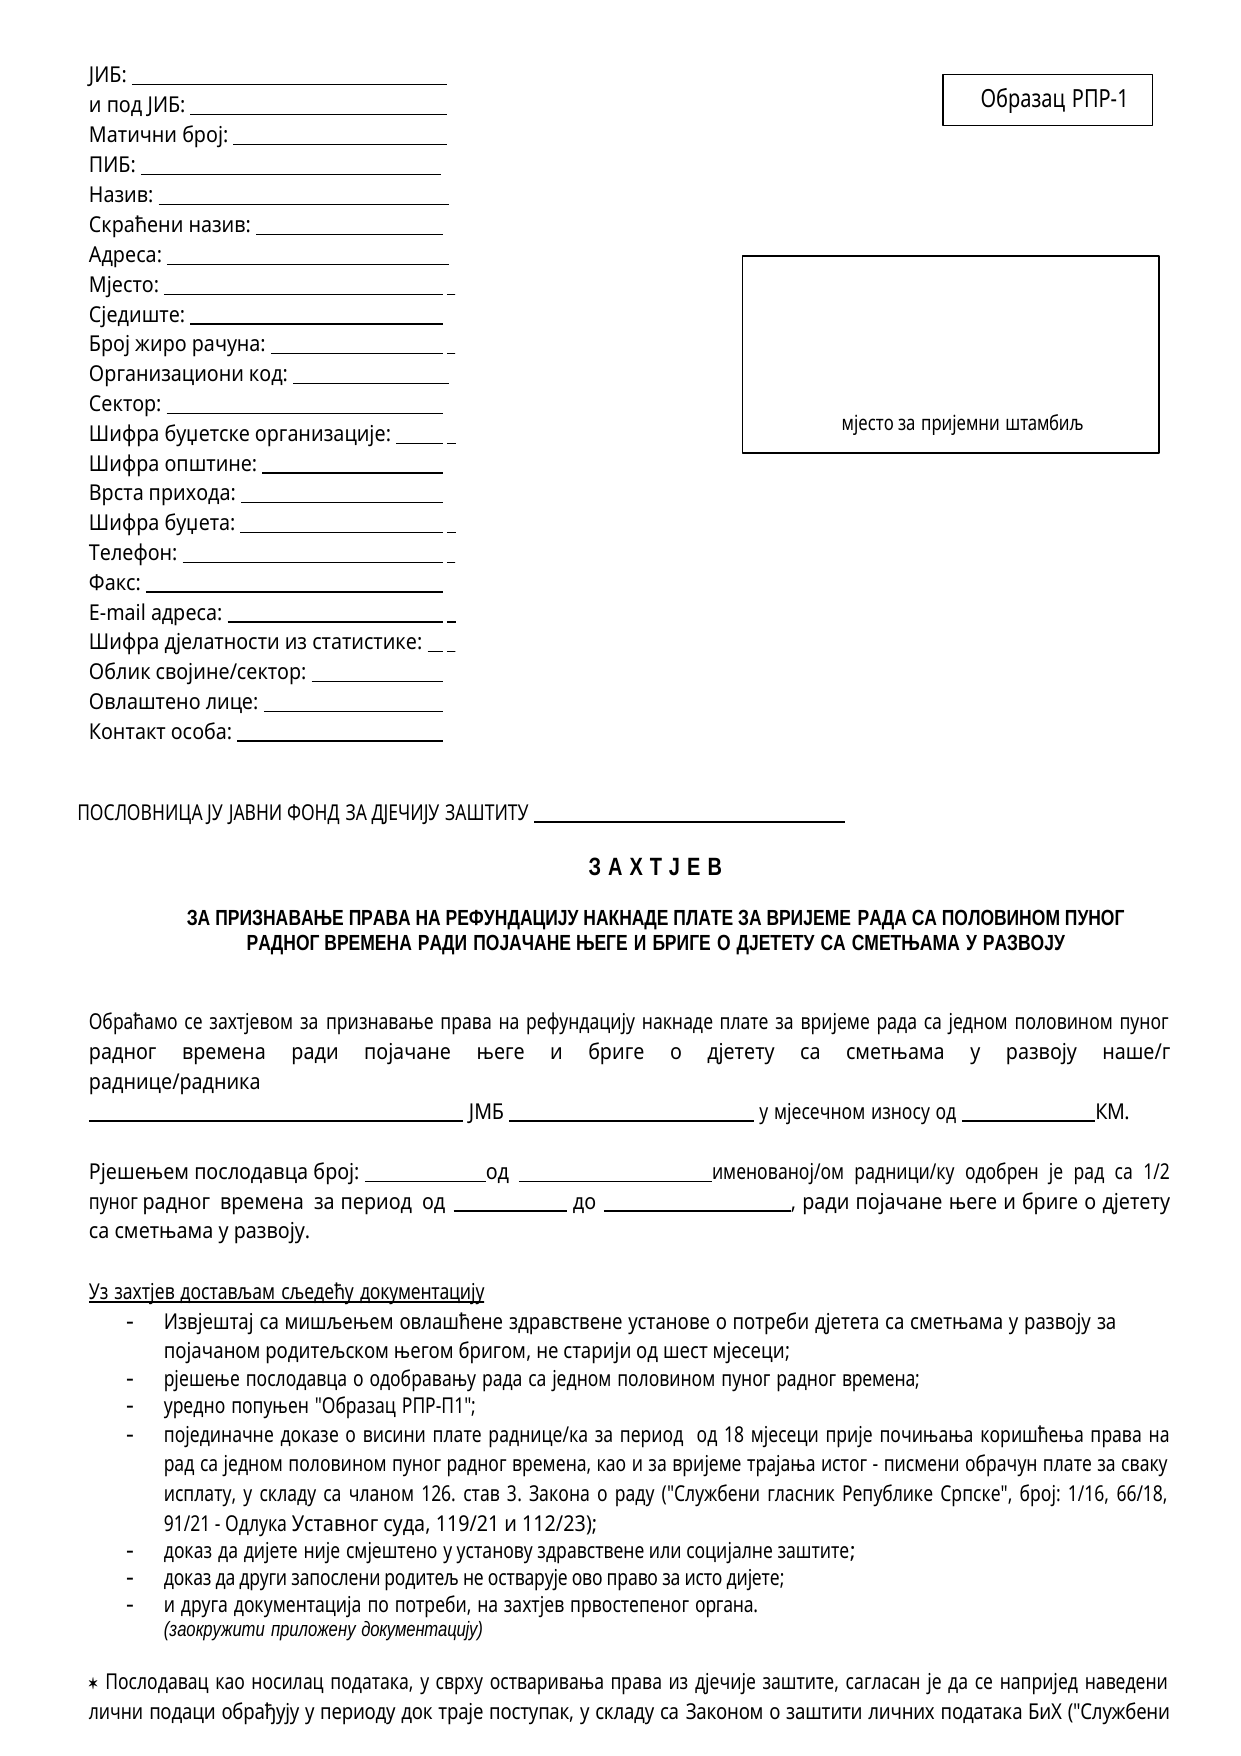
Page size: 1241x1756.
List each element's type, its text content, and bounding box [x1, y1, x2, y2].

text ЗА ПРИЗНАВАЊЕ ПРАВА НА РЕФУНДАЦИЈУ НАКНАДЕ ПЛАТЕ ЗА ВРИЈЕМЕ РАДА СА ПОЛОВИНОМ ПУНОГ РАДНОГ ВРЕМЕНА РАДИ ПОЈАЧАНЕ ЊЕГЕ И БРИГЕ О ДЈЕТЕТУ СА СМЕТЊАМА У РАЗВОЈУ [184, 905, 1127, 956]
text Уз захтјев достављам сљедећу документацију [89, 1276, 1182, 1306]
text ПОСЛОВНИЦА ЈУ ЈАВНИ ФОНД ЗА ДЈЕЧИЈУ ЗАШТИТУ [77, 796, 1182, 826]
list доказ да други запослени родитељ не остварује ово право за исто дијете; [126, 1564, 1182, 1591]
title З А Х Т Ј Е В [184, 851, 1127, 880]
text и под ЈИБ: Матични број: ПИБ: [89, 89, 448, 179]
text Рјешењем послодавца број: од именованој/ом радници/ку одобрен је рад са 1/2 пуног радног времена за период од до , ради појачане његе и бриге о дјетету са сметњама у развоју. [89, 1156, 1170, 1245]
list уредно попуњен "Образац РПР-П1"; [126, 1392, 1182, 1418]
list рјешење послодавца о одобравању рада са једном половином пуног рaдног времена; [126, 1365, 1182, 1392]
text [89, 1666, 1170, 1726]
list Извјештај са мишљењем овлашћене здравствене установе о потреби дјетета са сметњама у развоју за појачаном родитељском његом бригом, не старији од шест мјесеци; [126, 1306, 1170, 1365]
list (заокружити приложену документацију) [164, 1617, 1182, 1641]
text Обраћамо се захтјевом за признавање права на рефундацију накнаде плате за вријеме рада са једном половином пуног радног времена ради појачане његе и бриге о дјетету са сметњама у развоју наше/г раднице/радника [89, 1006, 1171, 1096]
list и друга документација по потреби, на захтјев првостепеног органа. [126, 1591, 1182, 1617]
text ЈМБ у мјесечном износу од КМ. [89, 1096, 1182, 1125]
text Назив: Скраћени назив: Адреса: Мјесто: Сједиште: Број жиро рачуна: Организациони код: Сектор: Шифра буџетске организације: Шифра општине: Врста прихода: Шифра буџета: Телефон: Факс: E-mail адреса: Шифра дјелатности из статистике: Облик својине/сектор: Овлаштено лице: Контакт особа: [89, 179, 457, 745]
list доказ да дијете није смјештено у установу здравствене или социјалне заштите; [126, 1538, 1182, 1564]
text ЈИБ: [89, 59, 1182, 89]
list појединачне доказе о висини плате раднице/ка за период од 18 мјесеци прије почињања коришћења права на рад са једном половином пуног радног времена, као и за вријеме трајања истог - писмени обрачун плате за сваку исплату, у складу са чланом 126. став 3. Закона о раду ("Службени гласник Републике Српске", број: 1/16, 66/18, 91/21 - Одлука Уставног суда, 119/21 и 112/23); [126, 1418, 1170, 1538]
